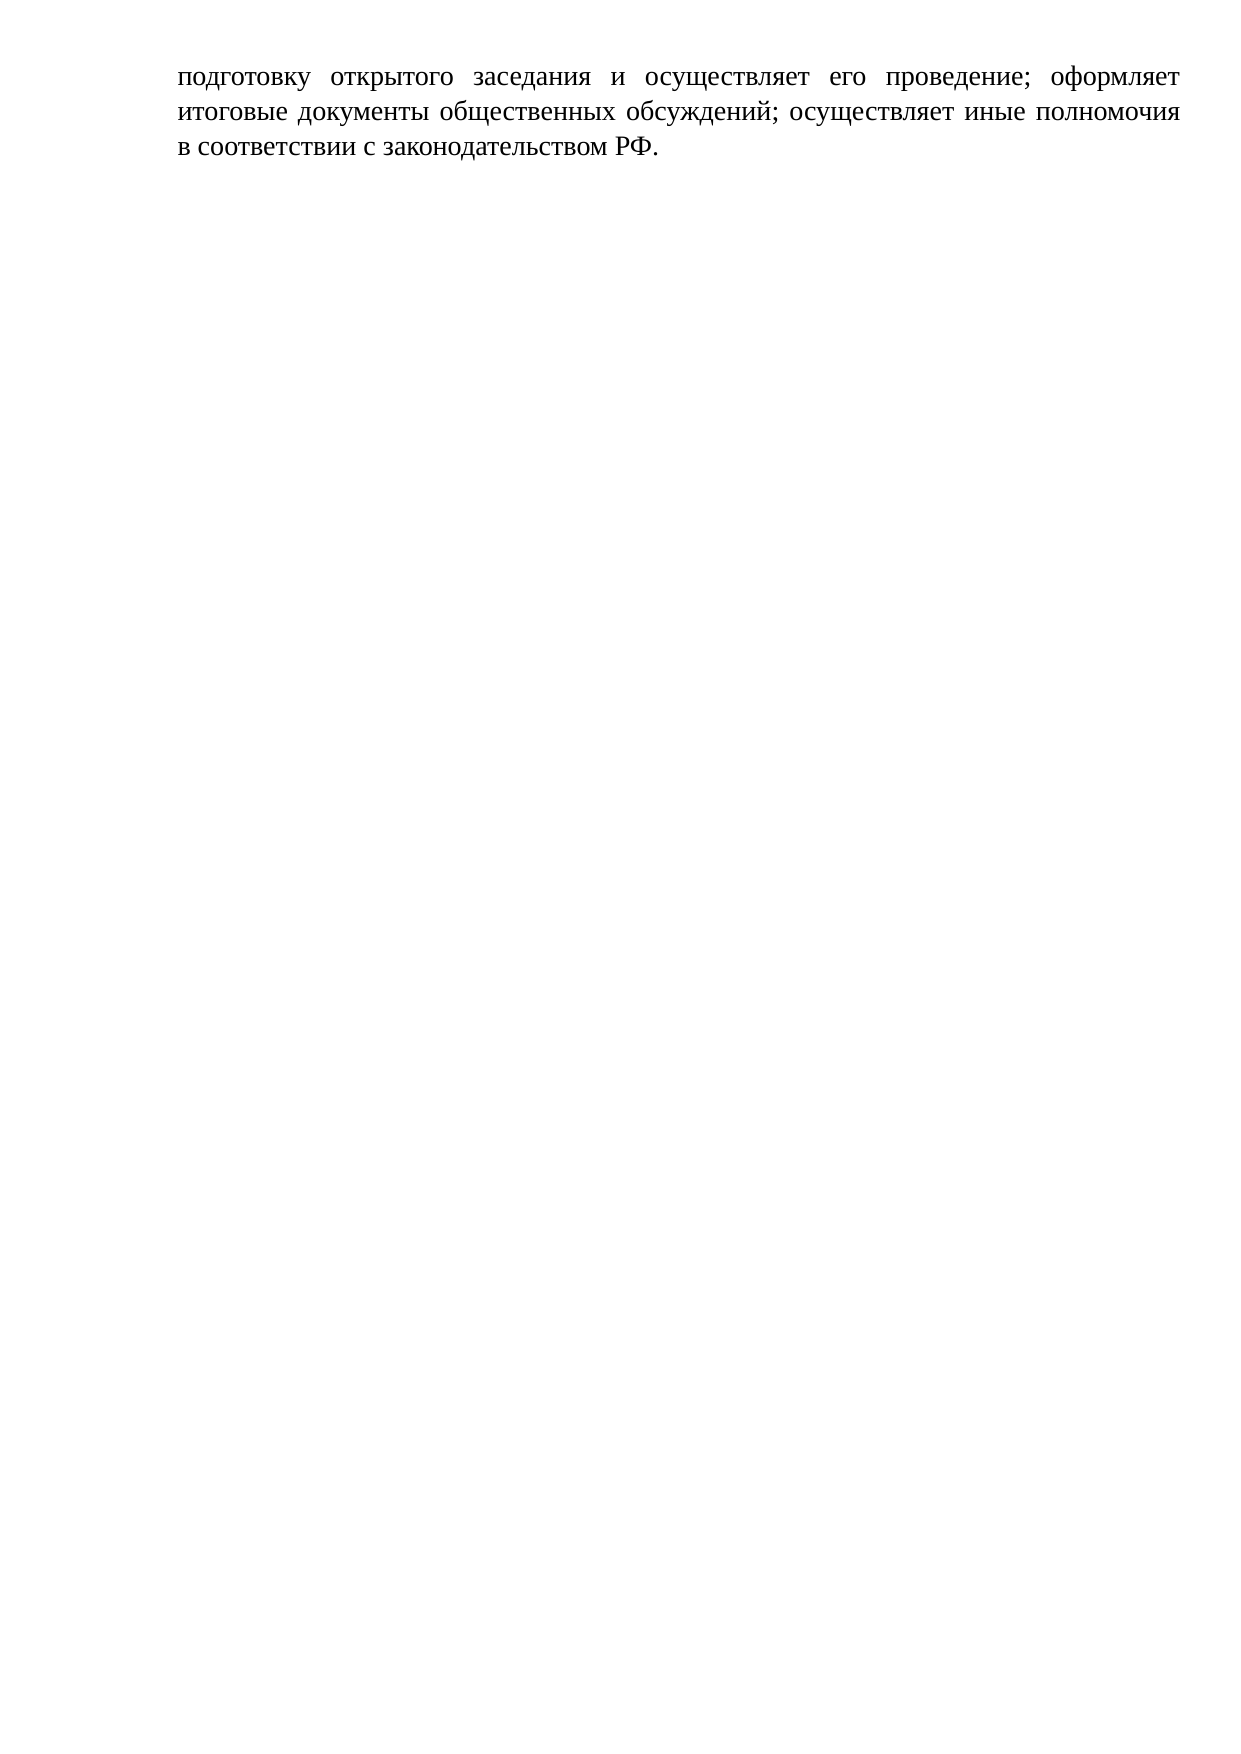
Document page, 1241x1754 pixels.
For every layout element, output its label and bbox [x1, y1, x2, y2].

text [177, 59, 1181, 161]
